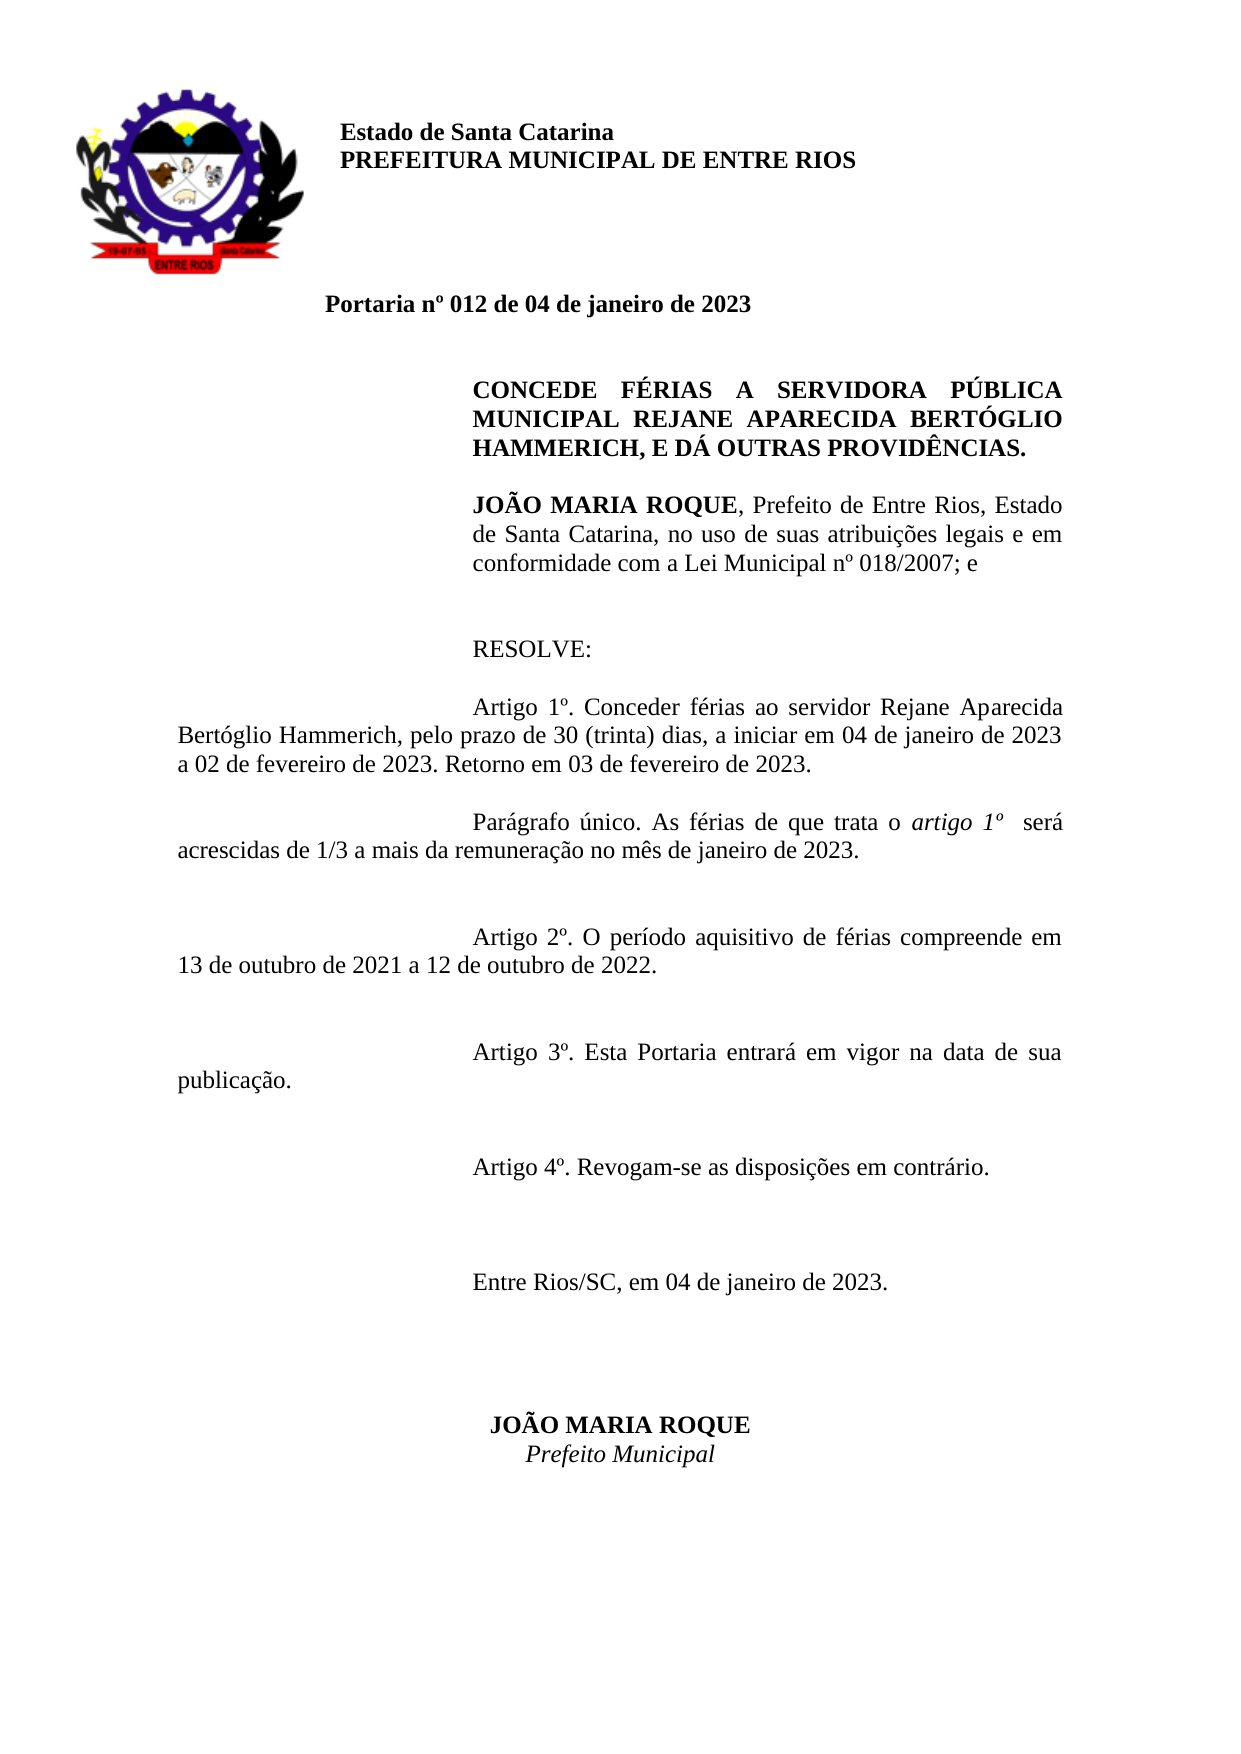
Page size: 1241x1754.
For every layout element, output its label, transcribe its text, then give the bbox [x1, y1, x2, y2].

text JOÃO MARIA ROQUE, Prefeito de Entre Rios, Estado de Santa Catarina, no uso de suas atribuições legais e em conformidade com a Lei Municipal nº 018/2007; e [472, 490, 1063, 577]
text Entre Rios/SC, em 04 de janeiro de 2023. [177, 1267, 1063, 1295]
text Portaria nº 012 de 04 de janeiro de 2023 [177, 289, 1063, 318]
text Estado de Santa Catarina [340, 117, 1026, 145]
text PREFEITURA MUNICIPAL DE ENTRE RIOS [340, 145, 1063, 174]
text JOÃO MARIA ROQUE [177, 1410, 1063, 1439]
text RESOLVE: [177, 634, 1063, 663]
text Artigo 4º. Revogam-se as disposições em contrário. [177, 1152, 1063, 1180]
picture [72, 77, 307, 290]
text Artigo 3º. Esta Portaria entrará em vigor na data de sua publicação. [177, 1037, 1063, 1094]
text CONCEDE FÉRIAS A SERVIDORA PÚBLICA MUNICIPAL REJANE APARECIDA BERTÓGLIO HAMMERICH, E DÁ OUTRAS PROVIDÊNCIAS. [472, 375, 1063, 462]
text Artigo 2º. O período aquisitivo de férias compreende em 13 de outubro de 2021 a 12 de outubro de 2022. [177, 922, 1063, 979]
text Parágrafo único. As férias de que trata o artigo 1º será acrescidas de 1/3 a mais da remuneração no mês de janeiro de 2023. [177, 807, 1063, 864]
text Artigo 1º. Conceder férias ao servidor Rejane Aparecida Bertóglio Hammerich, pelo prazo de 30 (trinta) dias, a iniciar em 04 de janeiro de 2023 a 02 de fevereiro de 2023. Retorno em 03 de fevereiro de 2023. [177, 692, 1063, 778]
subtitle Prefeito Municipal [177, 1439, 1063, 1468]
